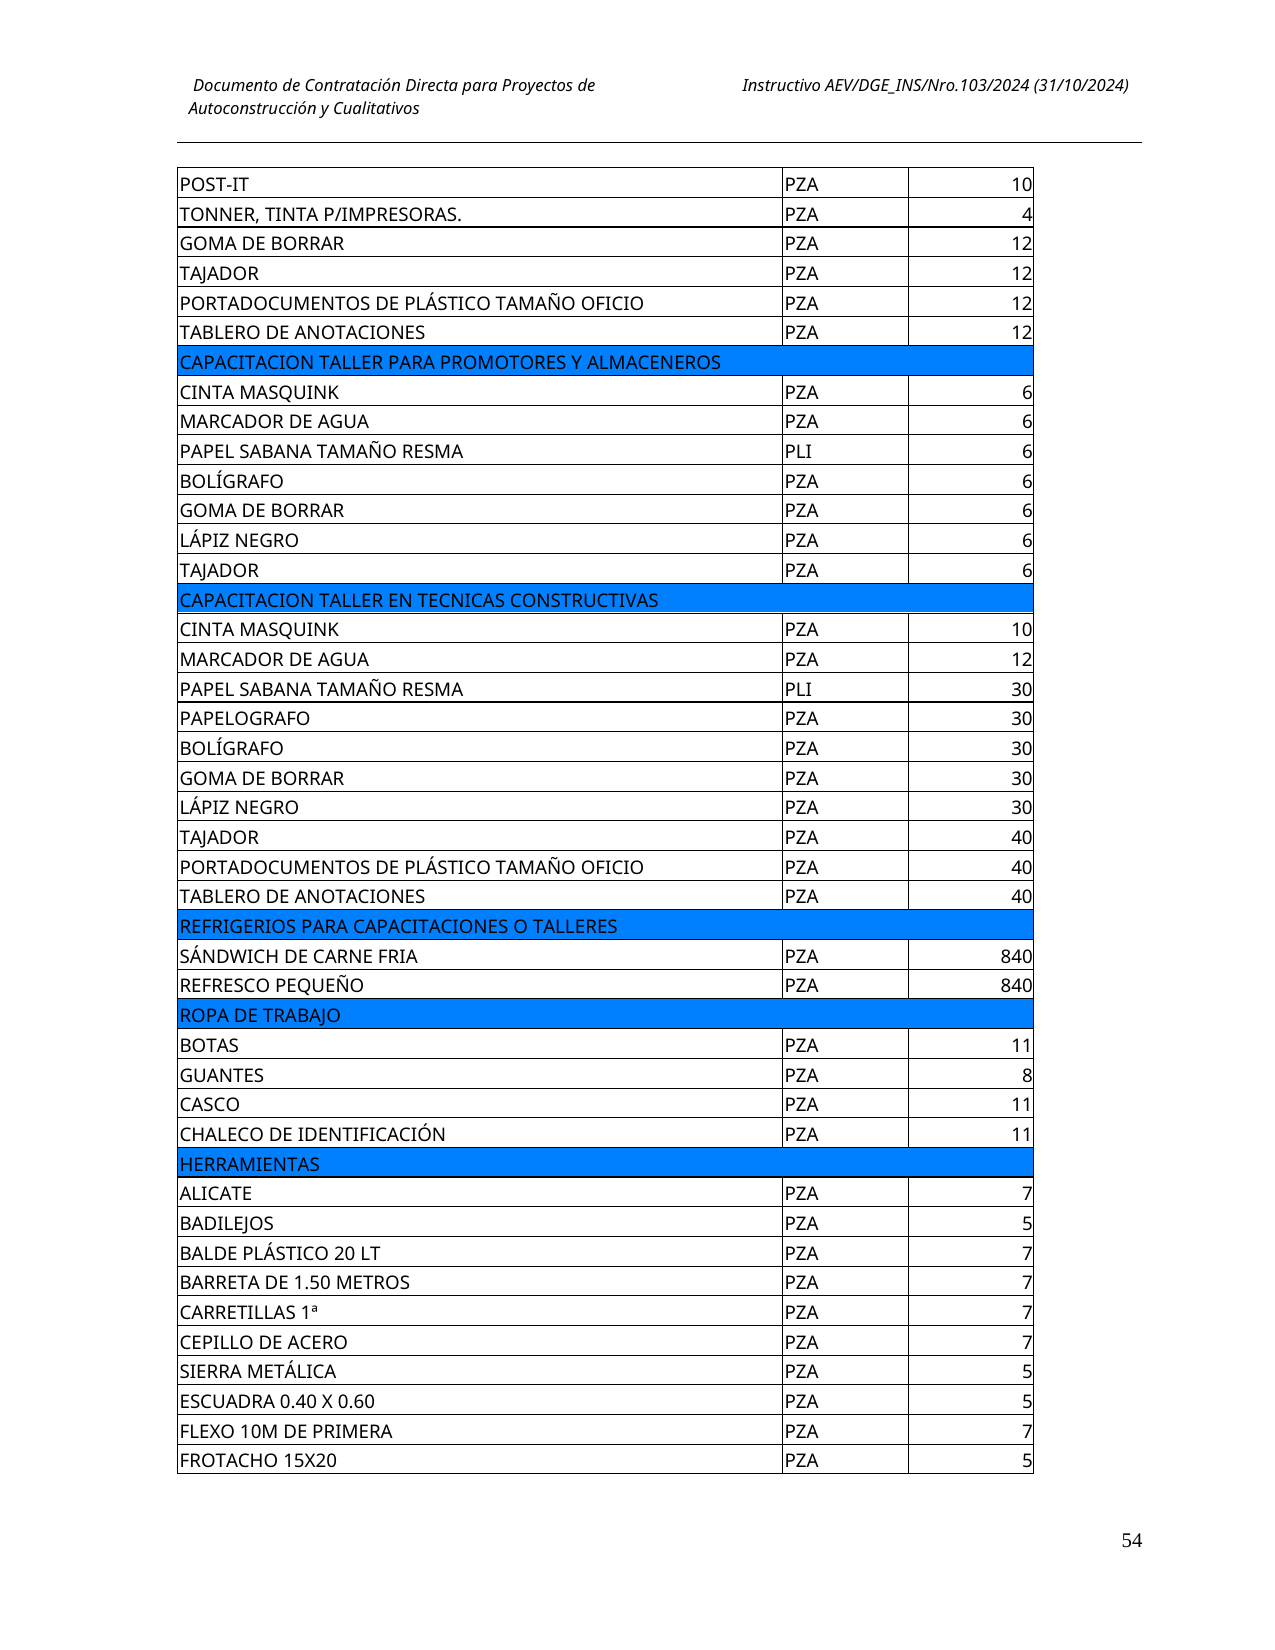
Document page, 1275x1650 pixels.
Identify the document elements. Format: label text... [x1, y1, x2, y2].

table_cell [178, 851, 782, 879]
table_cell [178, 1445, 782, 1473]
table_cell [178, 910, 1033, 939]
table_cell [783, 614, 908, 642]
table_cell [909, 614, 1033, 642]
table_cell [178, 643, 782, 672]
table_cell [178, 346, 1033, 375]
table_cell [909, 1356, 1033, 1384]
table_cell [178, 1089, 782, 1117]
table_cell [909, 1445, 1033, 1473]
table_cell TABLERO DE ANOTACIONES [178, 317, 782, 345]
table_cell PZA [783, 317, 908, 345]
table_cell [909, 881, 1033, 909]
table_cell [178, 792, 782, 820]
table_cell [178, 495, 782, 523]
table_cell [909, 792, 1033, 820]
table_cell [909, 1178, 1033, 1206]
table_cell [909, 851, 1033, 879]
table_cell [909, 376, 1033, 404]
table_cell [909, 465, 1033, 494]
table_cell GOMA DE BORRAR [178, 228, 782, 256]
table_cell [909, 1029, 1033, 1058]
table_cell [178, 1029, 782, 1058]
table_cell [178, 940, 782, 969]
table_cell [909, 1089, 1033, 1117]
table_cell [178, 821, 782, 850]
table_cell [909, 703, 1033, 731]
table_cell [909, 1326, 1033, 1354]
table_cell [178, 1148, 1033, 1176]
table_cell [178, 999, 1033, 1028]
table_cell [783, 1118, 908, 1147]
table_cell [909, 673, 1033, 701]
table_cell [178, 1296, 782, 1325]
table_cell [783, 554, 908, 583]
table_cell POST-IT [178, 168, 782, 197]
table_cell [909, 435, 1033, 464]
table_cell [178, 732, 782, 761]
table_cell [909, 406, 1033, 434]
table_cell 12 [909, 257, 1033, 286]
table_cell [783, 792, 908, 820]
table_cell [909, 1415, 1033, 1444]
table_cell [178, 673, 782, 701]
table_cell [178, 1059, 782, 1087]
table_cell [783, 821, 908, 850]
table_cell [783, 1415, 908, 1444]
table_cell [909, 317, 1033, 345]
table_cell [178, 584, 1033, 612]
table_cell PORTADOCUMENTOS DE PLÁSTICO TAMAÑO OFICIO [178, 287, 782, 316]
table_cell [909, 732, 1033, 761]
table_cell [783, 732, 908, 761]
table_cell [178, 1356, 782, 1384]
table_cell 4 [909, 198, 1033, 226]
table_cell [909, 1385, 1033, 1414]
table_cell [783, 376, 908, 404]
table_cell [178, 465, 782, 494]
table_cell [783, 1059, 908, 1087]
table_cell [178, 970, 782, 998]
table_cell PZA [783, 228, 908, 256]
table_cell PZA [783, 198, 908, 226]
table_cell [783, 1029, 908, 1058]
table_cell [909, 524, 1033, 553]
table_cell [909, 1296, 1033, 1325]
table_cell PZA [783, 287, 908, 316]
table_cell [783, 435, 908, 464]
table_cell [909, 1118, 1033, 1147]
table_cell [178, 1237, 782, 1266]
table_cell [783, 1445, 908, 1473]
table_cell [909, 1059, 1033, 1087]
table_cell 10 [909, 168, 1033, 197]
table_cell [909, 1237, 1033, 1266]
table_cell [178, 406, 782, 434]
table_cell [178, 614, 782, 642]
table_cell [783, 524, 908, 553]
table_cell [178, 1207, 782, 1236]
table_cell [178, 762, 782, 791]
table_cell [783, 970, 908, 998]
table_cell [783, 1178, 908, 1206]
table_cell 12 [909, 228, 1033, 256]
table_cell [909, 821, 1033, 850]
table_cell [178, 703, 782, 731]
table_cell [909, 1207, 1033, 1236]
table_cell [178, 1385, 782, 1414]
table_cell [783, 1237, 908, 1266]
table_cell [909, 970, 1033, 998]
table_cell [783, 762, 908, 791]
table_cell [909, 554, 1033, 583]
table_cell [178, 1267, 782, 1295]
table_cell PZA [783, 168, 908, 197]
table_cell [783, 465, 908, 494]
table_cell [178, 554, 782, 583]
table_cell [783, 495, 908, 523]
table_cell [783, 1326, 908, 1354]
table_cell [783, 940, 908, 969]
table_cell 12 [909, 287, 1033, 316]
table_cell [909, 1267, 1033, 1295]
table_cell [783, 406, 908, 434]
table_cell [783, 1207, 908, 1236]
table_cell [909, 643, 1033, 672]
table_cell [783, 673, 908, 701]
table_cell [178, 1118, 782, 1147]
table_cell TAJADOR [178, 257, 782, 286]
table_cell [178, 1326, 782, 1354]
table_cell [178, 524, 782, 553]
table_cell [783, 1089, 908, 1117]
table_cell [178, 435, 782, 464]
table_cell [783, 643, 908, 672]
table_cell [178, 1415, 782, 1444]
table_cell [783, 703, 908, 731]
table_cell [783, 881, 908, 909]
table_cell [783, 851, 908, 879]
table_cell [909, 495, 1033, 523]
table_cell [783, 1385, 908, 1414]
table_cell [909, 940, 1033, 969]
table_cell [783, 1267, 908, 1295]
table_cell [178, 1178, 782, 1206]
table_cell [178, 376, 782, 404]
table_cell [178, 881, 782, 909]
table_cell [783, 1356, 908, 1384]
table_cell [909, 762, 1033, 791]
table_cell PZA [783, 257, 908, 286]
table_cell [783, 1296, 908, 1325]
table_cell TONNER, TINTA P/IMPRESORAS. [178, 198, 782, 226]
